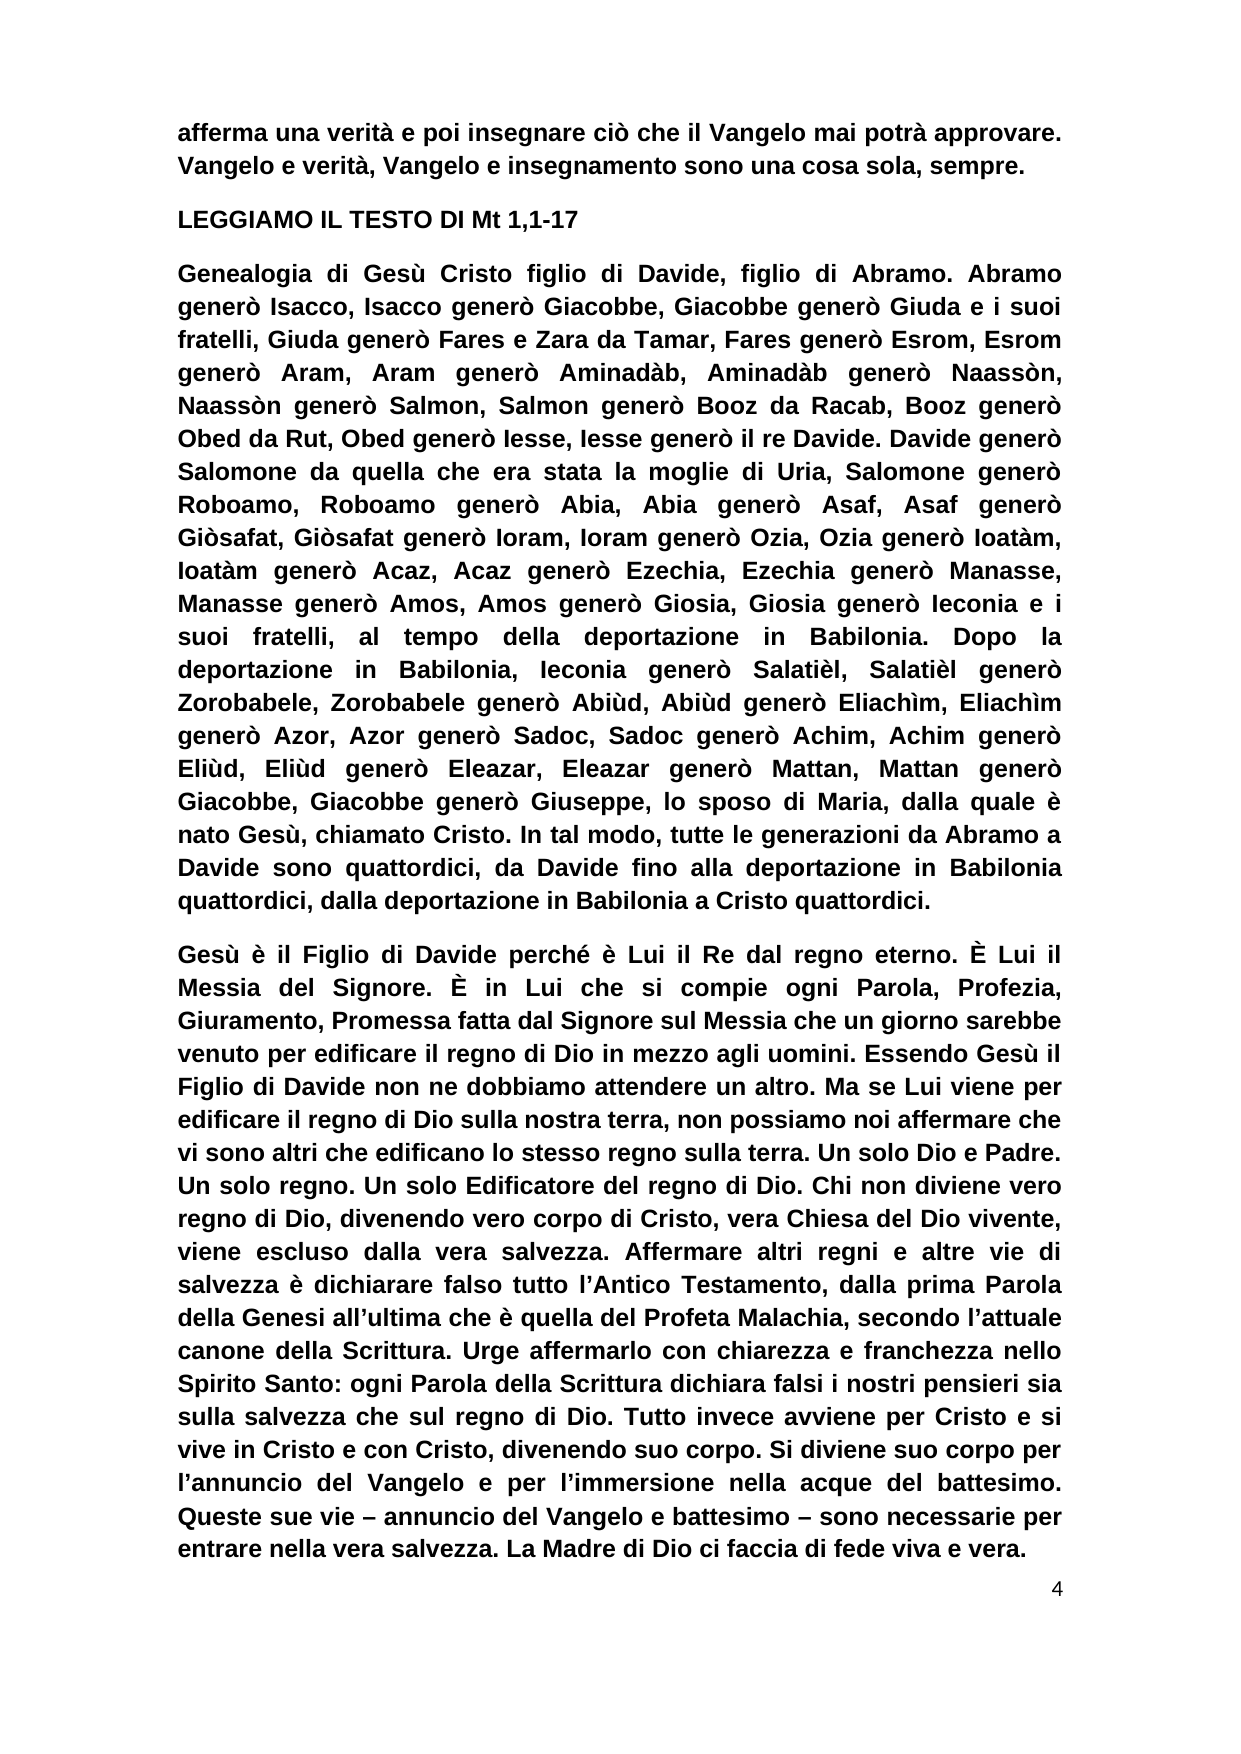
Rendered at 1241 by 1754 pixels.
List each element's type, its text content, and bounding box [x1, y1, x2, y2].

text Gesù è il Figlio di Davide perché è Lui il Re dal regno eterno. È Lui il Messia del Signore. È in Lui che si compie ogni Parola, Profezia, Giuramento, Promessa fatta dal Signore sul Messia che un giorno sarebbe venuto per edificare il regno di Dio in mezzo agli uomini. Essendo Gesù il Figlio di Davide non ne dobbiamo attendere un altro. Ma se Lui viene per edificare il regno di Dio sulla nostra terra, non possiamo noi affermare che vi sono altri che edificano lo stesso regno sulla terra. Un solo Dio e Padre. Un solo regno. Un solo Edificatore del regno di Dio. Chi non diviene vero regno di Dio, divenendo vero corpo di Cristo, vera Chiesa del Dio vivente, viene escluso dalla vera salvezza. Affermare altri regni e altre vie di salvezza è dichiarare falso tutto l’Antico Testamento, dalla prima Parola della Genesi all’ultima che è quella del Profeta Malachia, secondo l’attuale canone della Scrittura. Urge affermarlo con chiarezza e franchezza nello Spirito Santo: ogni Parola della Scrittura dichiara falsi i nostri pensieri sia sulla salvezza che sul regno di Dio. Tutto invece avviene per Cristo e si vive in Cristo e con Cristo, divenendo suo corpo. Si diviene suo corpo per l’annuncio del Vangelo e per l’immersione nella acque del battesimo. Queste sue vie – annuncio del Vangelo e battesimo – sono necessarie per entrare nella vera salvezza. La Madre di Dio ci faccia di fede viva e vera. [177, 940, 1063, 1563]
text Genealogia di Gesù Cristo figlio di Davide, figlio di Abramo. Abramo generò Isacco, Isacco generò Giacobbe, Giacobbe generò Giuda e i suoi fratelli, Giuda generò Fares e Zara da Tamar, Fares generò Esrom, Esrom generò Aram, Aram generò Aminadàb, Aminadàb generò Naassòn, Naassòn generò Salmon, Salmon generò Booz da Racab, Booz generò Obed da Rut, Obed generò Iesse, Iesse generò il re Davide. Davide generò Salomone da quella che era stata la moglie di Uria, Salomone generò Roboamo, Roboamo generò Abia, Abia generò Asaf, Asaf generò Giòsafat, Giòsafat generò Ioram, Ioram generò Ozia, Ozia generò Ioatàm, Ioatàm generò Acaz, Acaz generò Ezechia, Ezechia generò Manasse, Manasse generò Amos, Amos generò Giosia, Giosia generò Ieconia e i suoi fratelli, al tempo della deportazione in Babilonia. Dopo la deportazione in Babilonia, Ieconia generò Salatièl, Salatièl generò Zorobabele, Zorobabele generò Abiùd, Abiùd generò Eliachìm, Eliachìm generò Azor, Azor generò Sadoc, Sadoc generò Achim, Achim generò Eliùd, Eliùd generò Eleazar, Eleazar generò Mattan, Mattan generò Giacobbe, Giacobbe generò Giuseppe, lo sposo di Maria, dalla quale è nato Gesù, chiamato Cristo. In tal modo, tutte le generazioni da Abramo a Davide sono quattordici, da Davide fino alla deportazione in Babilonia quattordici, dalla deportazione in Babilonia a Cristo quattordici. [177, 259, 1063, 915]
text LEGGIAMO IL TESTO DI Mt 1,1-17 [177, 205, 1063, 234]
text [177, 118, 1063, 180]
